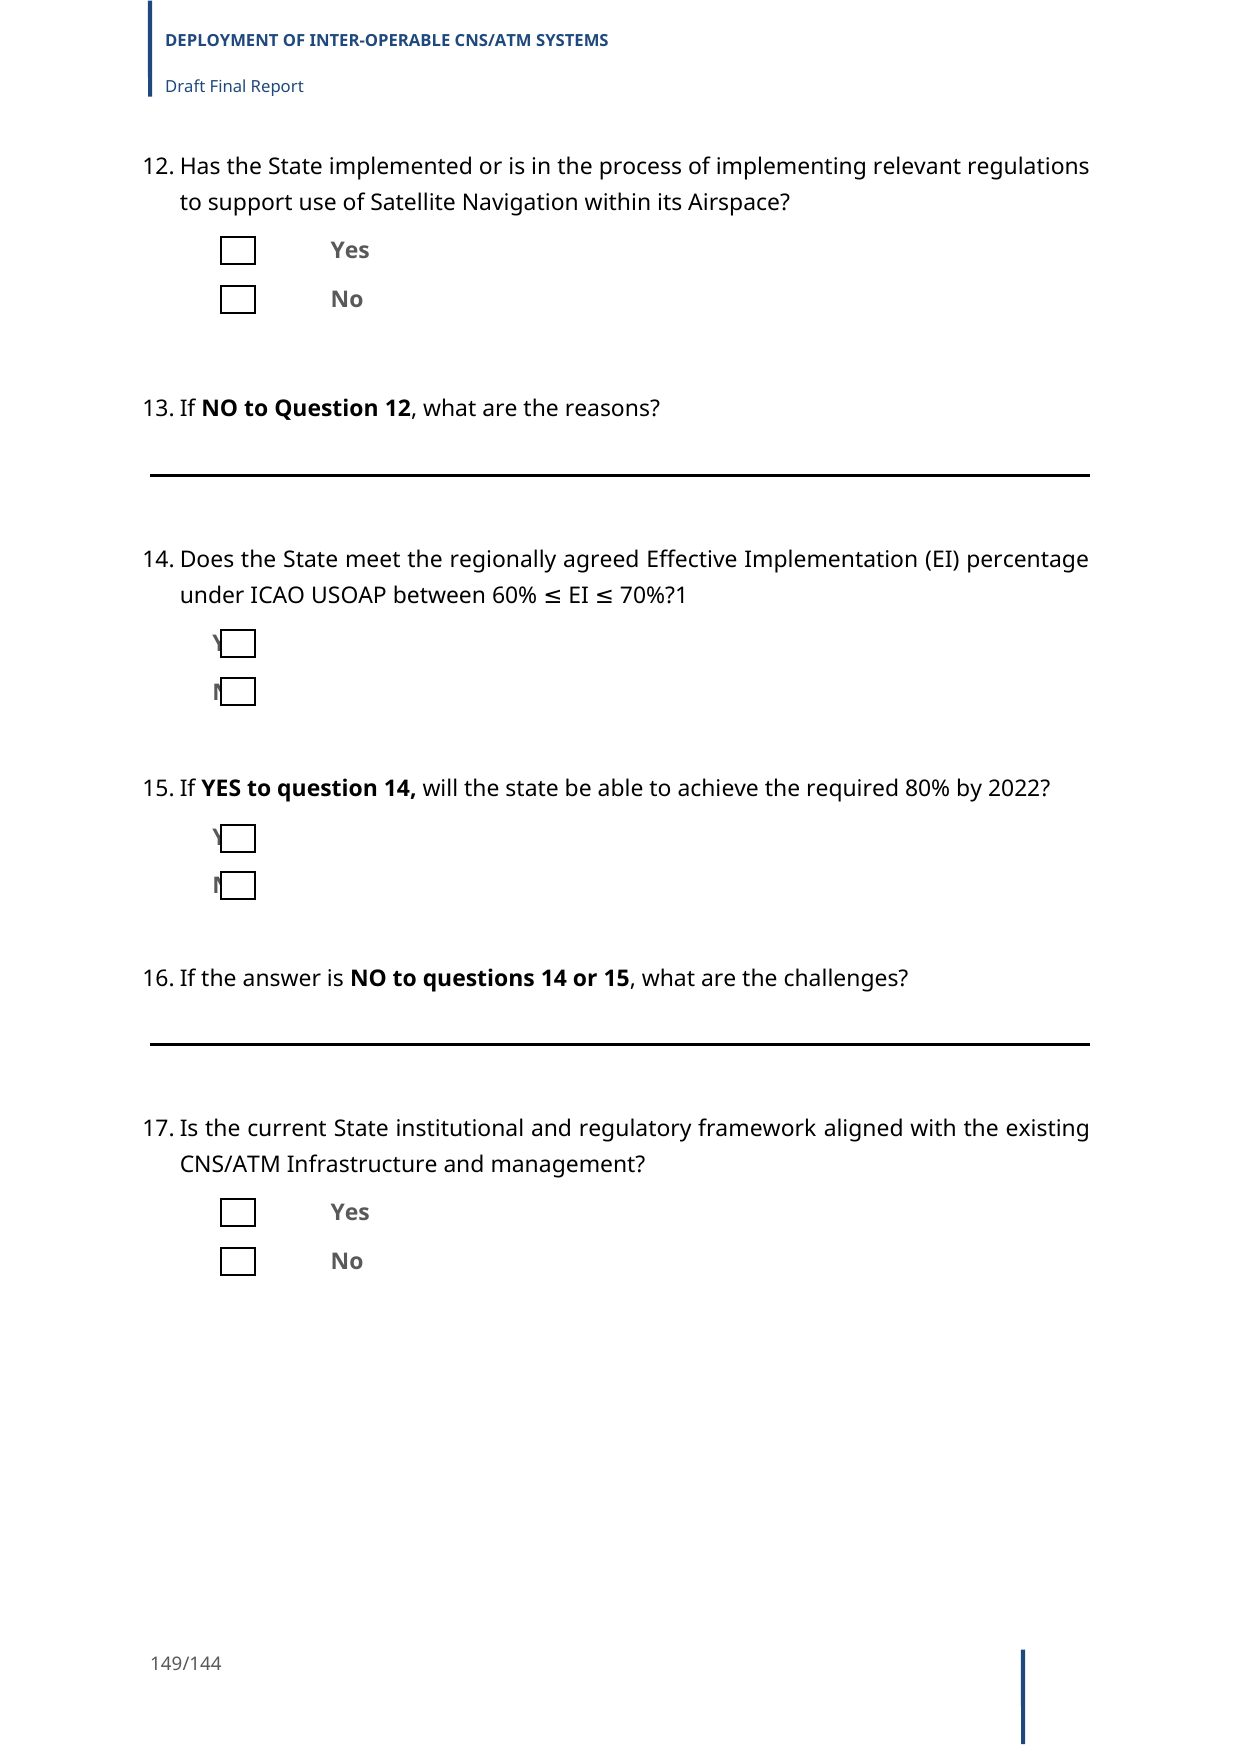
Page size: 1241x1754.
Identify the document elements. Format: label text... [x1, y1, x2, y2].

list If the answer is NO to questions 14 or 15, what are the challenges? [142, 961, 1090, 993]
text Yes [209, 234, 1090, 266]
text Yes [209, 1196, 1090, 1228]
text Yes [165, 627, 1090, 658]
text No [165, 869, 1090, 901]
text No [209, 1245, 1090, 1276]
list If NO to Question 12, what are the reasons? [142, 392, 1090, 423]
text No [209, 283, 1090, 314]
list If YES to question 14, will the state be able to achieve the required 80% by 2022? [142, 772, 1090, 804]
list Is the current State institutional and regulatory framework aligned with the existing CNS/ATM Infrastructure and management? [142, 1112, 1090, 1179]
list Does the State meet the regionally agreed Effective Implementation (EI) percentage under ICAO USOAP between 60% ≤ EI ≤ 70%?1 [142, 543, 1090, 610]
text Yes [165, 821, 1090, 852]
list Has the State implemented or is in the process of implementing relevant regulations to support use of Satellite Navigation within its Airspace? [142, 150, 1090, 217]
text No [165, 676, 1090, 707]
